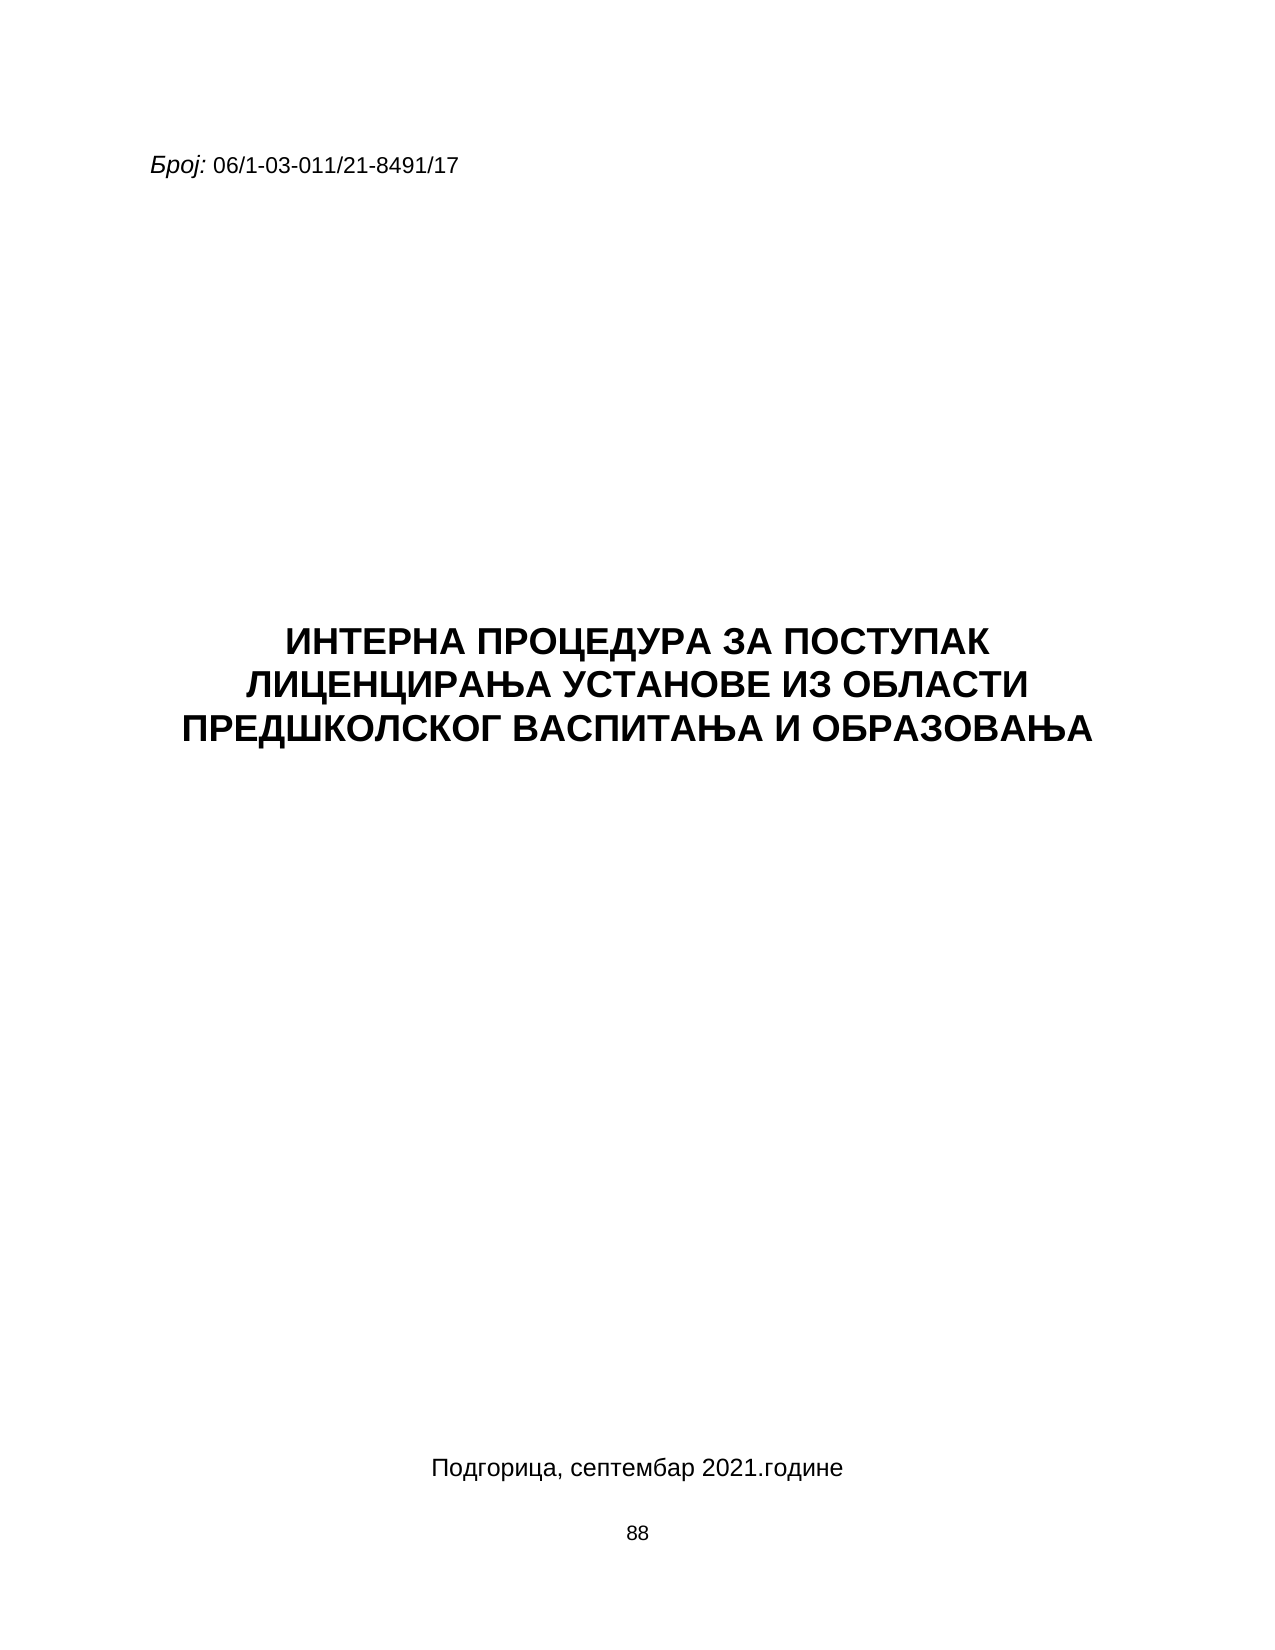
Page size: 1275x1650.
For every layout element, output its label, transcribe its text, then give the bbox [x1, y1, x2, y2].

text ИНТЕРНА ПРОЦЕДУРА ЗА ПОСТУПАК ЛИЦЕНЦИРАЊА УСТАНОВЕ ИЗ ОБЛАСТИ ПРЕДШКОЛСКОГ ВАСПИТАЊА И ОБРАЗОВАЊА [150, 619, 1125, 749]
text Број: 06/1-03-011/21-8491/17 [150, 150, 1125, 179]
text Подгорица, септембар 2021.године [150, 1453, 1125, 1482]
